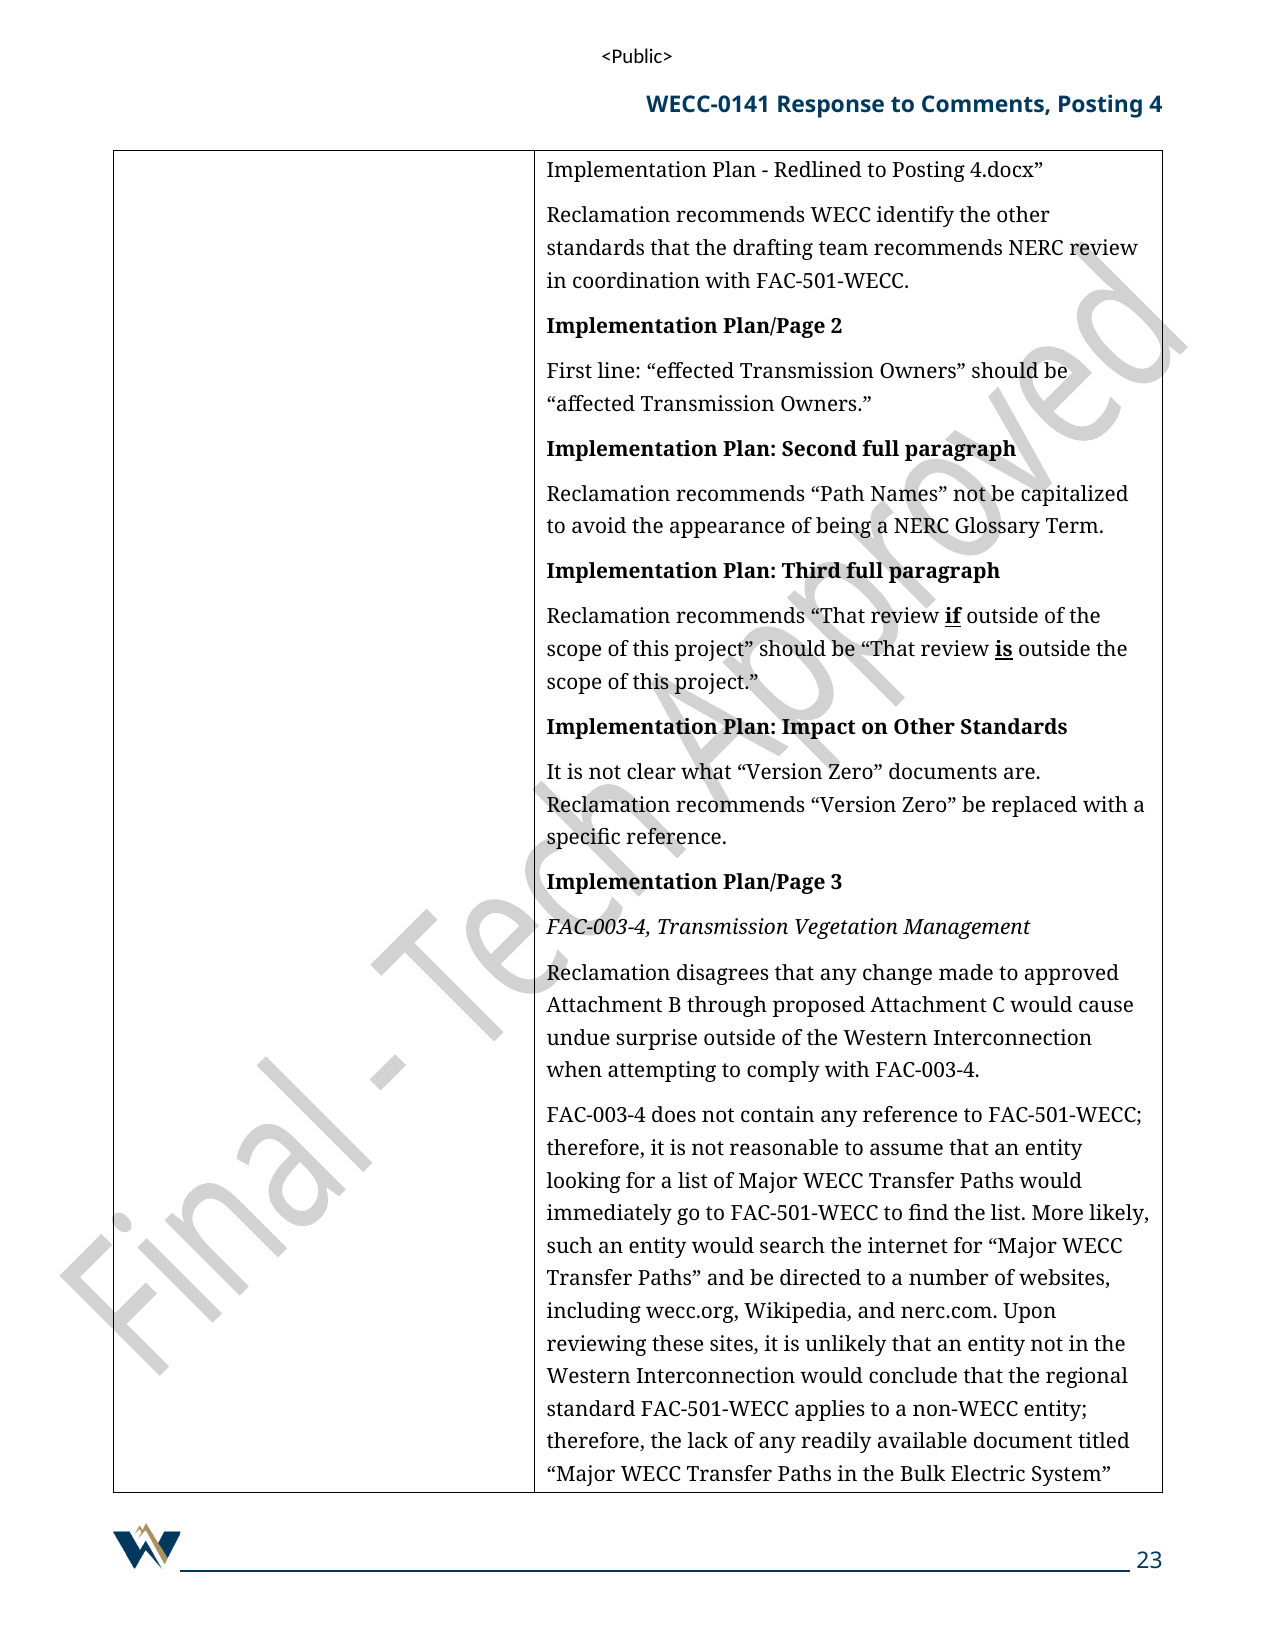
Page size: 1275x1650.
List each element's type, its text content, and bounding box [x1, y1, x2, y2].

picture [112, 1523, 181, 1569]
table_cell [535, 151, 1162, 1492]
table_cell USBR [114, 151, 534, 1492]
